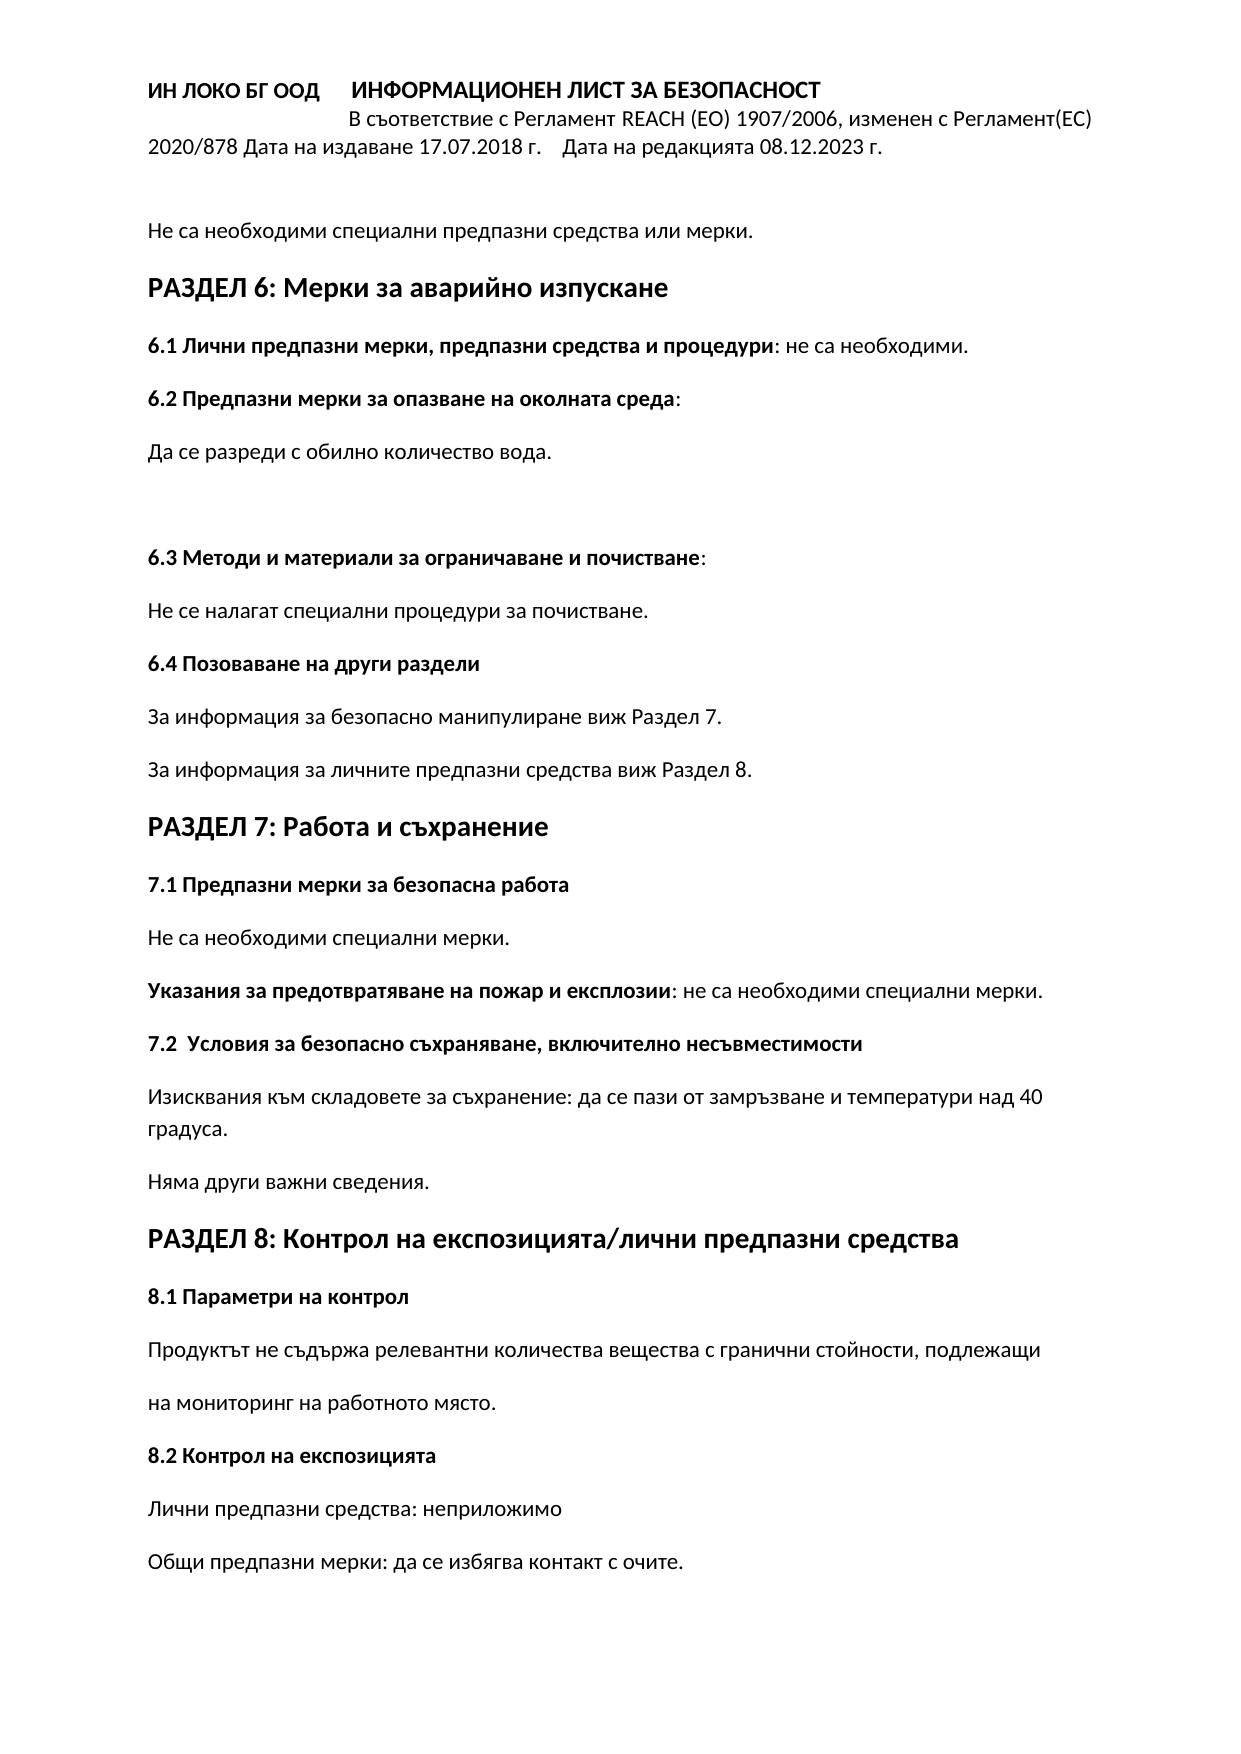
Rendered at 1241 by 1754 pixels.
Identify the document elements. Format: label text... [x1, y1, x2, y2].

text РАЗДЕЛ 6: Мерки за аварийно изпускане [148, 269, 1093, 305]
text 6.2 Предпазни мерки за опазване на околната среда: [148, 384, 1093, 412]
text 6.4 Позоваване на други раздели [148, 649, 1093, 677]
text 7.2 Условия за безопасно съхраняване, включително несъвместимости [148, 1029, 1093, 1057]
text Не са необходими специални мерки. [148, 923, 1093, 951]
text Не са необходими специални предпазни средства или мерки. [148, 216, 1093, 244]
text 6.1 Лични предпазни мерки, предпазни средства и процедури: не са необходими. [148, 331, 1093, 359]
text РАЗДЕЛ 8: Контрол на експозицията/лични предпазни средства [148, 1220, 1093, 1256]
text Няма други важни сведения. [148, 1167, 1093, 1195]
text 6.3 Методи и материали за ограничаване и почистване: [148, 543, 1093, 571]
text Продуктът не съдържа релевантни количества вещества с гранични стойности, подлежащи [148, 1335, 1093, 1363]
text За информация за безопасно манипулиране виж Раздел 7. [148, 702, 1093, 730]
text 8.1 Параметри на контрол [148, 1282, 1093, 1310]
text Не се налагат специални процедури за почистване. [148, 596, 1093, 624]
text За информация за личните предпазни средства виж Раздел 8. [148, 755, 1093, 783]
text 8.2 Контрол на експозицията [148, 1441, 1093, 1469]
text Общи предпазни мерки: да се избягва контакт с очите. [148, 1547, 1093, 1575]
text Лични предпазни средства: неприложимо [148, 1494, 1093, 1522]
text Да се разреди с обилно количество вода. [148, 437, 1093, 465]
text Указания за предотвратяване на пожар и експлозии: не са необходими специални мерки. [148, 976, 1093, 1004]
text 7.1 Предпазни мерки за безопасна работа [148, 870, 1093, 898]
text Изисквания към складовете за съхранение: да се пази от замръзване и температури над 40 градуса. [148, 1082, 1093, 1142]
text РАЗДЕЛ 7: Работа и съхранение [148, 808, 1093, 844]
text на мониторинг на работното място. [148, 1388, 1093, 1416]
